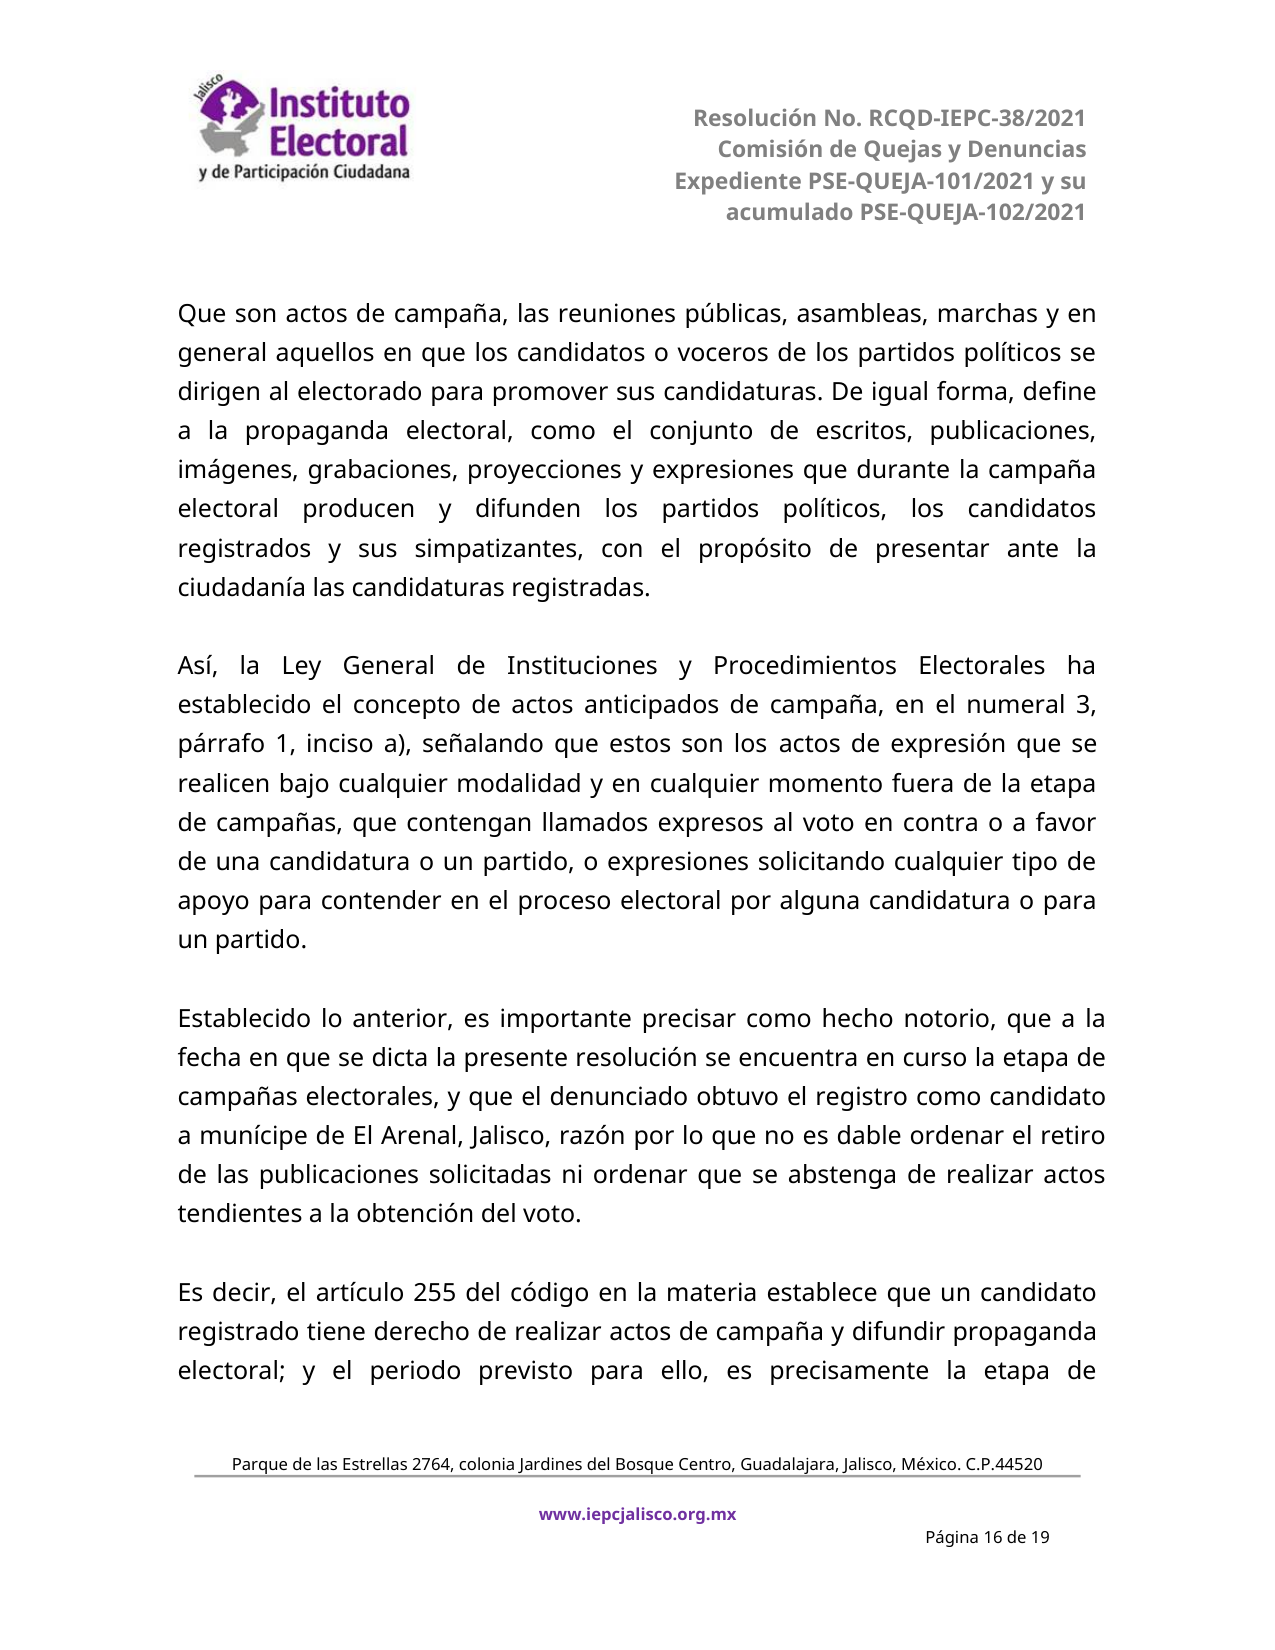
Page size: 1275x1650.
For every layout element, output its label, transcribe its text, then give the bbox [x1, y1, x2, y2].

picture [188, 70, 417, 192]
text Que son actos de campaña, las reuniones públicas, asambleas, marchas y en general aquellos en que los candidatos o voceros de los partidos políticos se dirigen al electorado para promover sus candidaturas. De igual forma, define a la propaganda electoral, como el conjunto de escritos, publicaciones, imágenes, grabaciones, proyecciones y expresiones que durante la campaña electoral producen y difunden los partidos políticos, los candidatos registrados y sus simpatizantes, con el propósito de presentar ante la ciudadanía las candidaturas registradas. [177, 295, 1098, 603]
text Establecido lo anterior, es importante precisar como hecho notorio, que a la fecha en que se dicta la presente resolución se encuentra en curso la etapa de campañas electorales, y que el denunciado obtuvo el registro como candidato a munícipe de El Arenal, Jalisco, razón por lo que no es dable ordenar el retiro de las publicaciones solicitadas ni ordenar que se abstenga de realizar actos tendientes a la obtención del voto. [177, 1000, 1107, 1230]
text Así, la Ley General de Instituciones y Procedimientos Electorales ha establecido el concepto de actos anticipados de campaña, en el numeral 3, párrafo 1, inciso a), señalando que estos son los actos de expresión que se realicen bajo cualquier modalidad y en cualquier momento fuera de la etapa de campañas, que contengan llamados expresos al voto en contra o a favor de una candidatura o un partido, o expresiones solicitando cualquier tipo de apoyo para contender en el proceso electoral por alguna candidatura o para un partido. [177, 648, 1098, 956]
